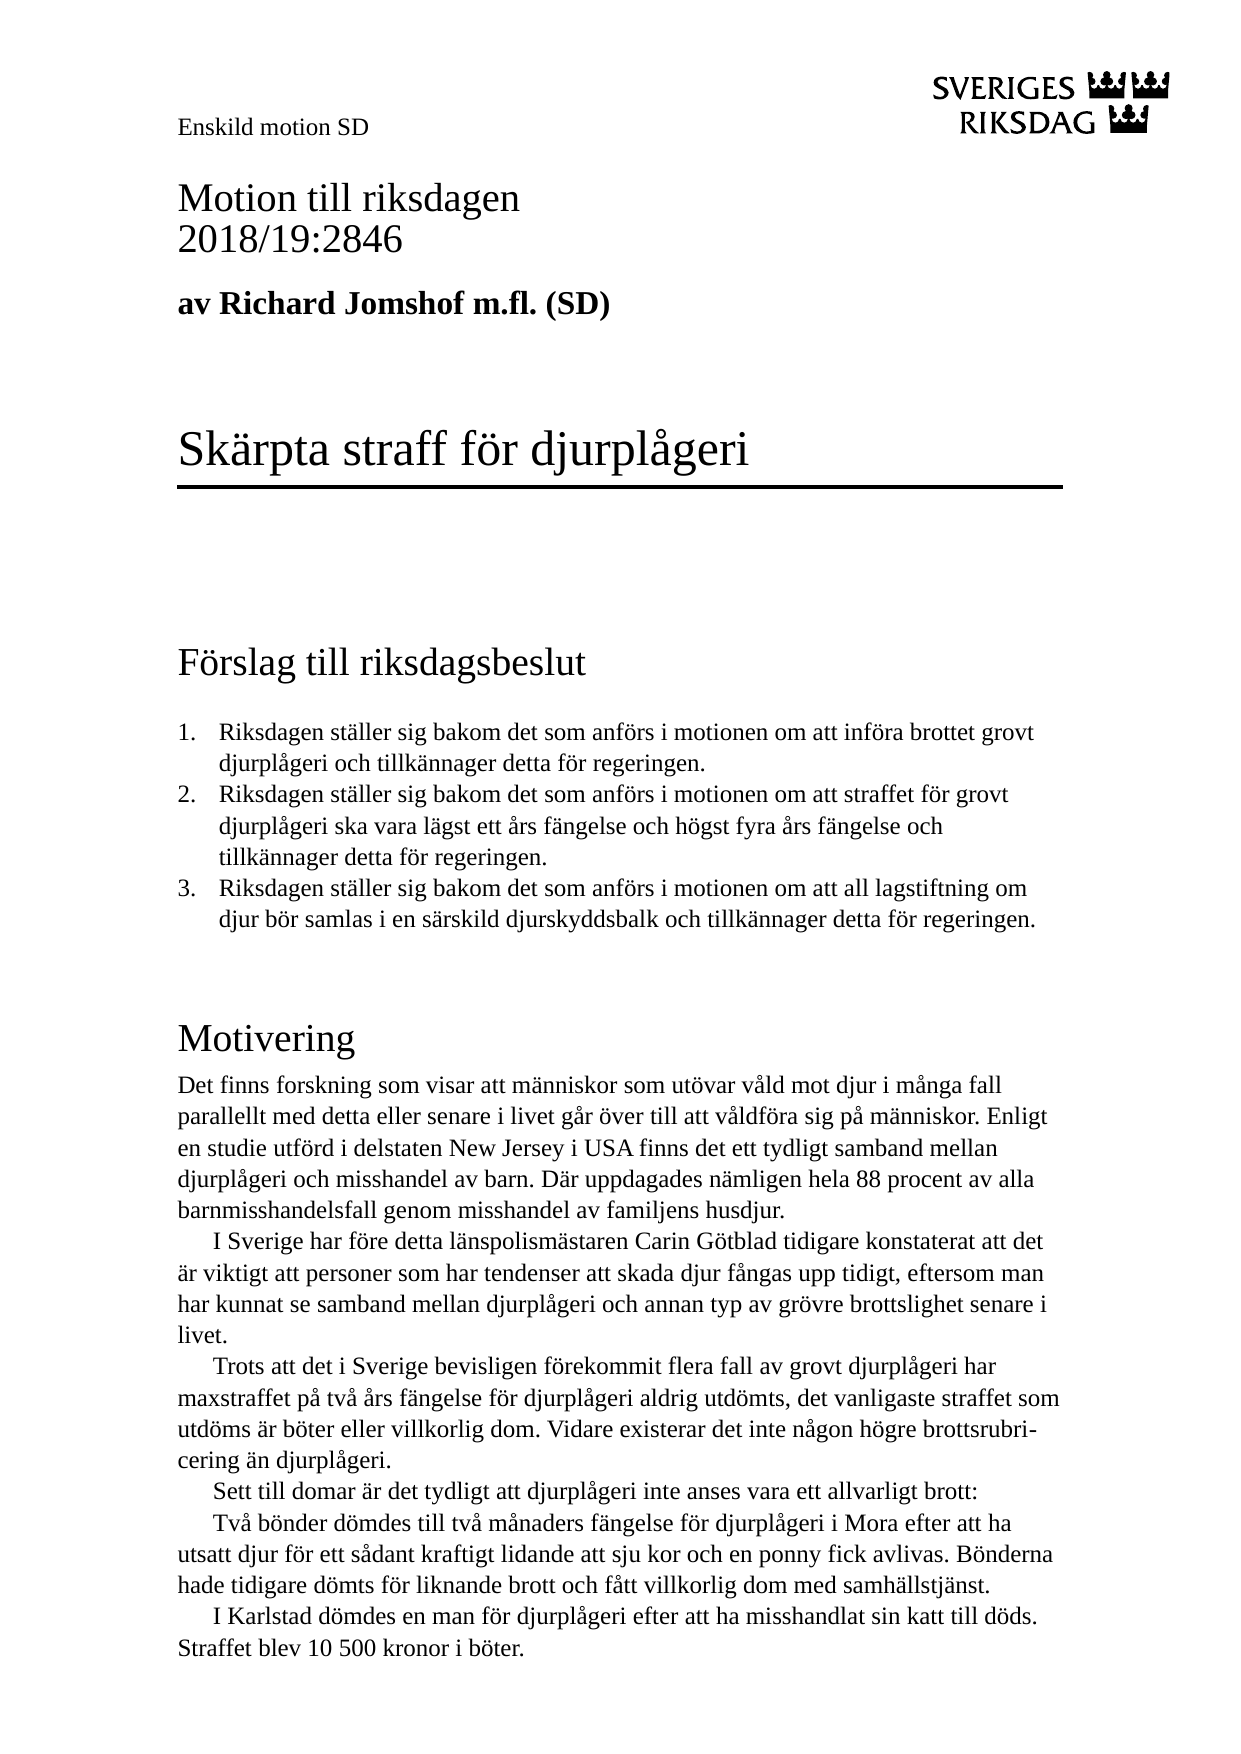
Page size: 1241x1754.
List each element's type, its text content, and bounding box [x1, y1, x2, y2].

text Trots att det i Sverige bevisligen förekommit flera fall av grovt djurplågeri har maxstraffet på två års fängelse för djurplågeri aldrig utdömts, det vanligaste straffet som utdöms är böter eller villkorlig dom. Vidare existerar det inte någon högre brottsrubricering än djurplågeri. [177, 1349, 1063, 1474]
text I Sverige har före detta länspolismästaren Carin Götblad tidigare konstaterat att det är viktigt att personer som har tendenser att skada djur fångas upp tidigt, eftersom man har kunnat se samband mellan djurplågeri och annan typ av grövre brottslighet senare i livet. [177, 1224, 1063, 1349]
text I Karlstad dömdes en man för djurplågeri efter att ha misshandlat sin katt till döds. Straffet blev 10 500 kronor i böter. [177, 1599, 1063, 1661]
text Sett till domar är det tydligt att djurplågeri inte anses vara ett allvarligt brott: [177, 1474, 1063, 1505]
text Två bönder dömdes till två månaders fängelse för djurplågeri i Mora efter att ha utsatt djur för ett sådant kraftigt lidande att sju kor och en ponny fick avlivas. Bönderna hade tidigare dömts för liknande brott och fått villkorlig dom med samhällstjänst. [177, 1505, 1063, 1599]
text Det finns forskning som visar att människor som utövar våld mot djur i många fall parallellt med detta eller senare i livet går över till att våldföra sig på människor. Enligt en studie utförd i delstaten New Jersey i USA finns det ett tydligt samband mellan djurplågeri och misshandel av barn. Där uppdagades nämligen hela 88 procent av alla barnmisshandelsfall genom misshandel av familjens husdjur. [177, 1068, 1063, 1224]
